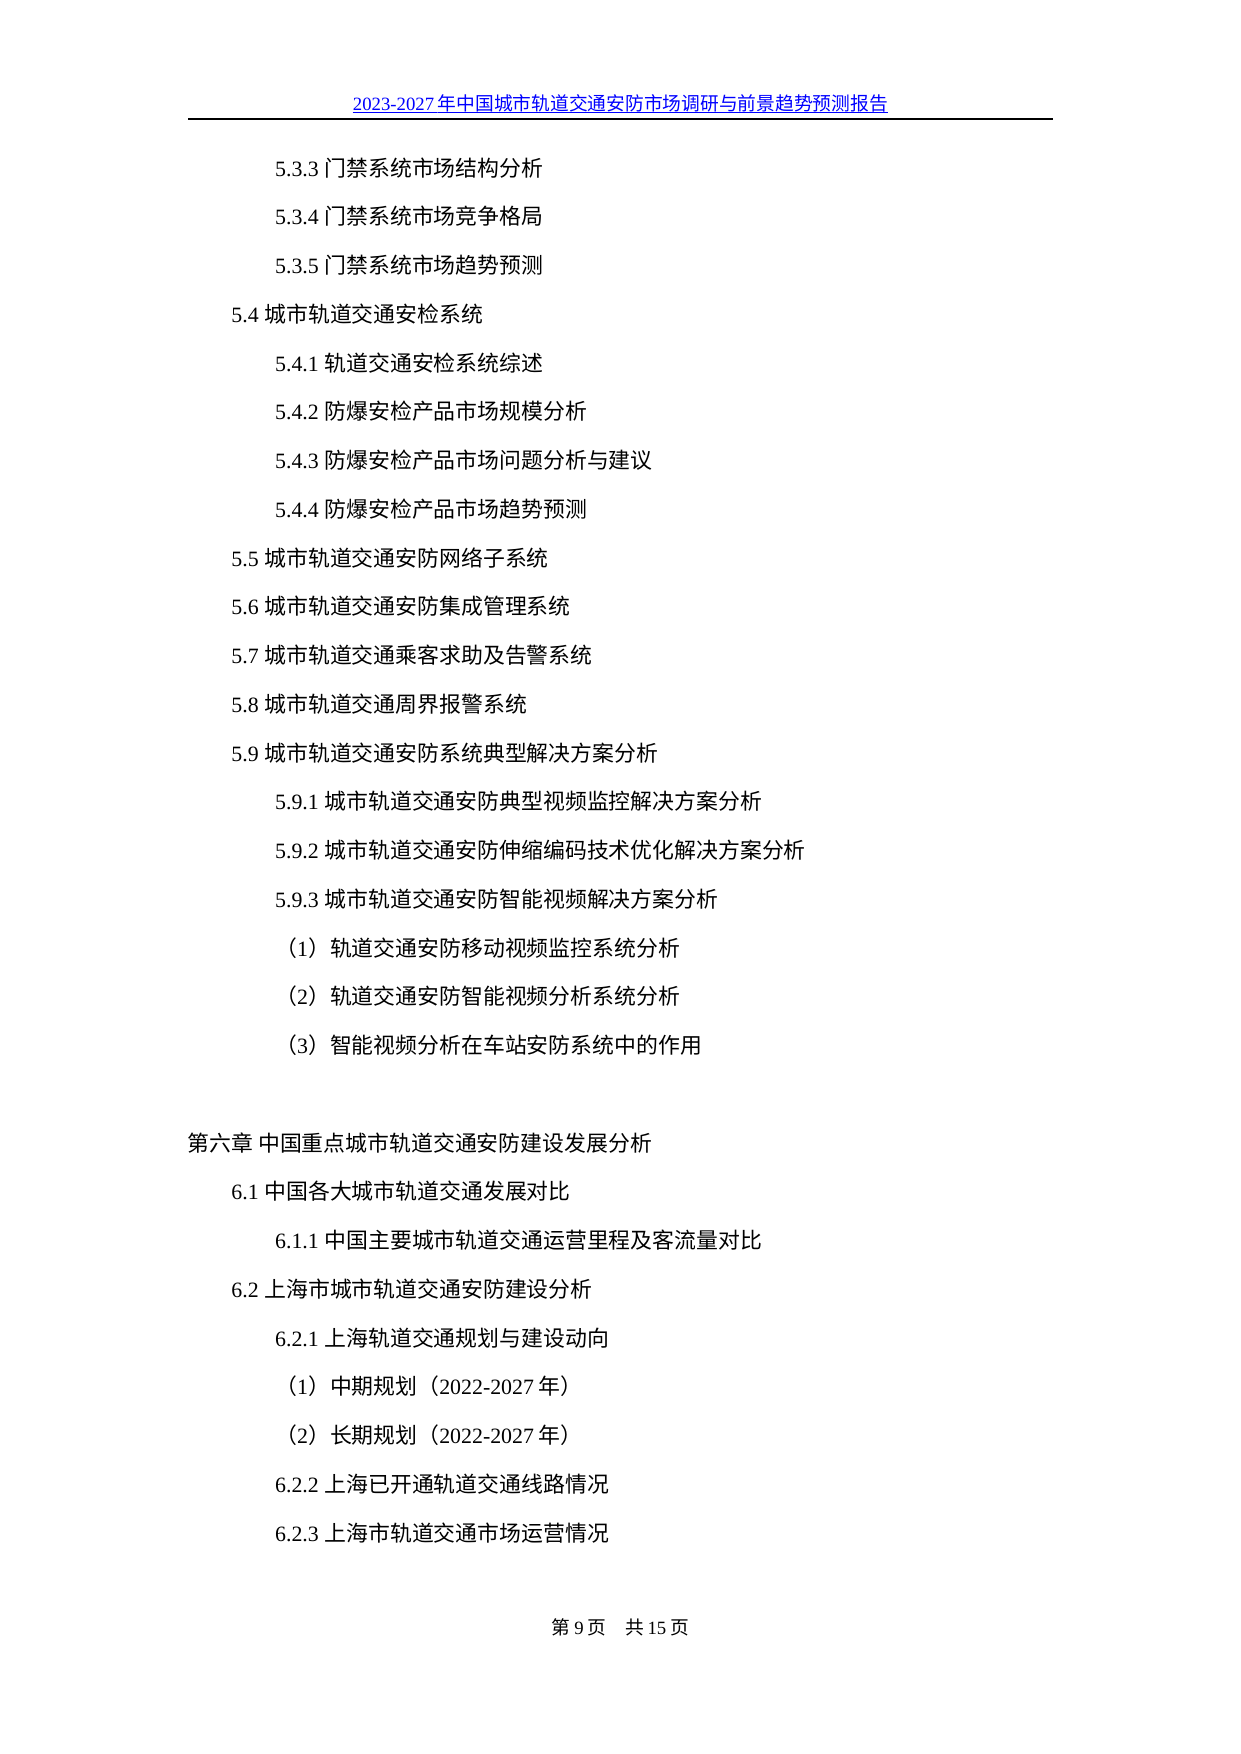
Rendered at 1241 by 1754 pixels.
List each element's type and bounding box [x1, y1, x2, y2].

text [187, 150, 1053, 1548]
